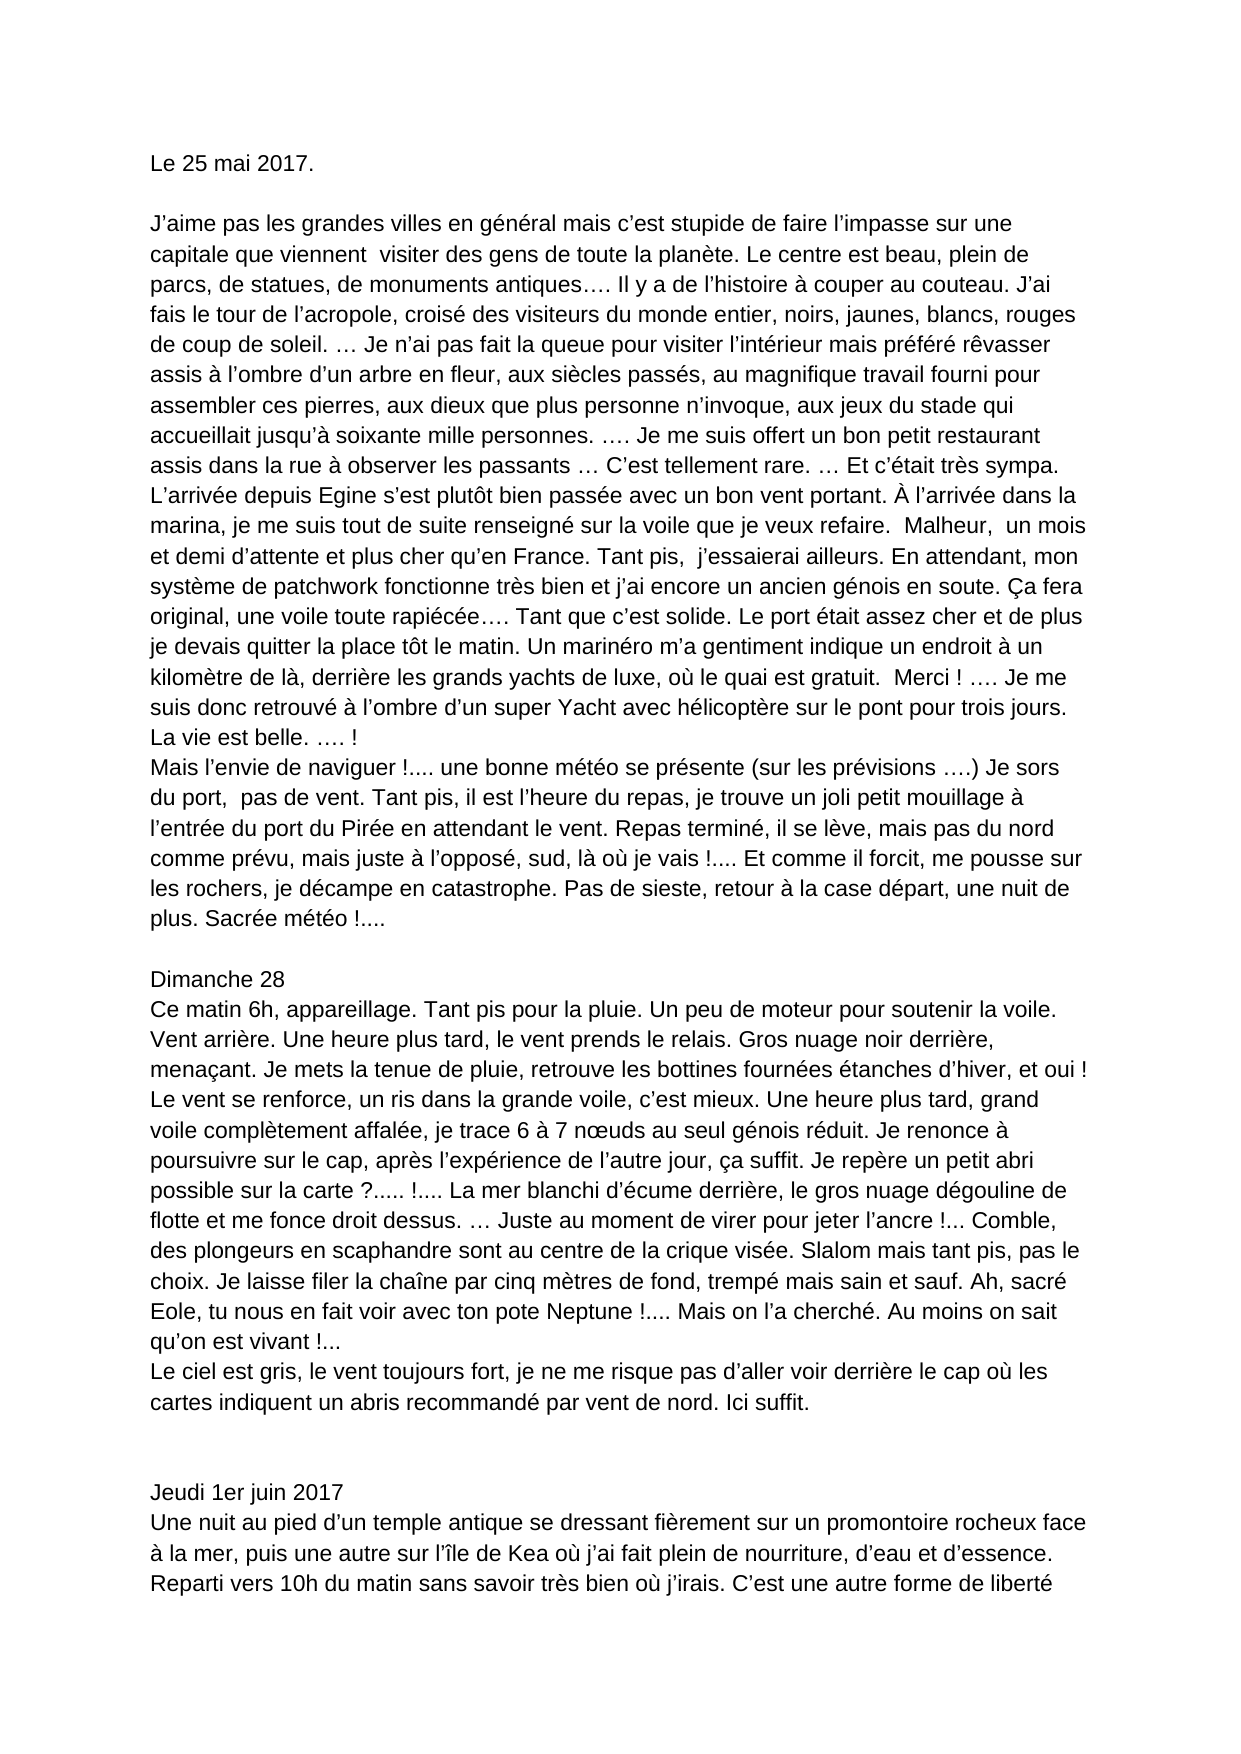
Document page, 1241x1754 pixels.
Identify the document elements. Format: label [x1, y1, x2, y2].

text [150, 150, 1090, 1596]
